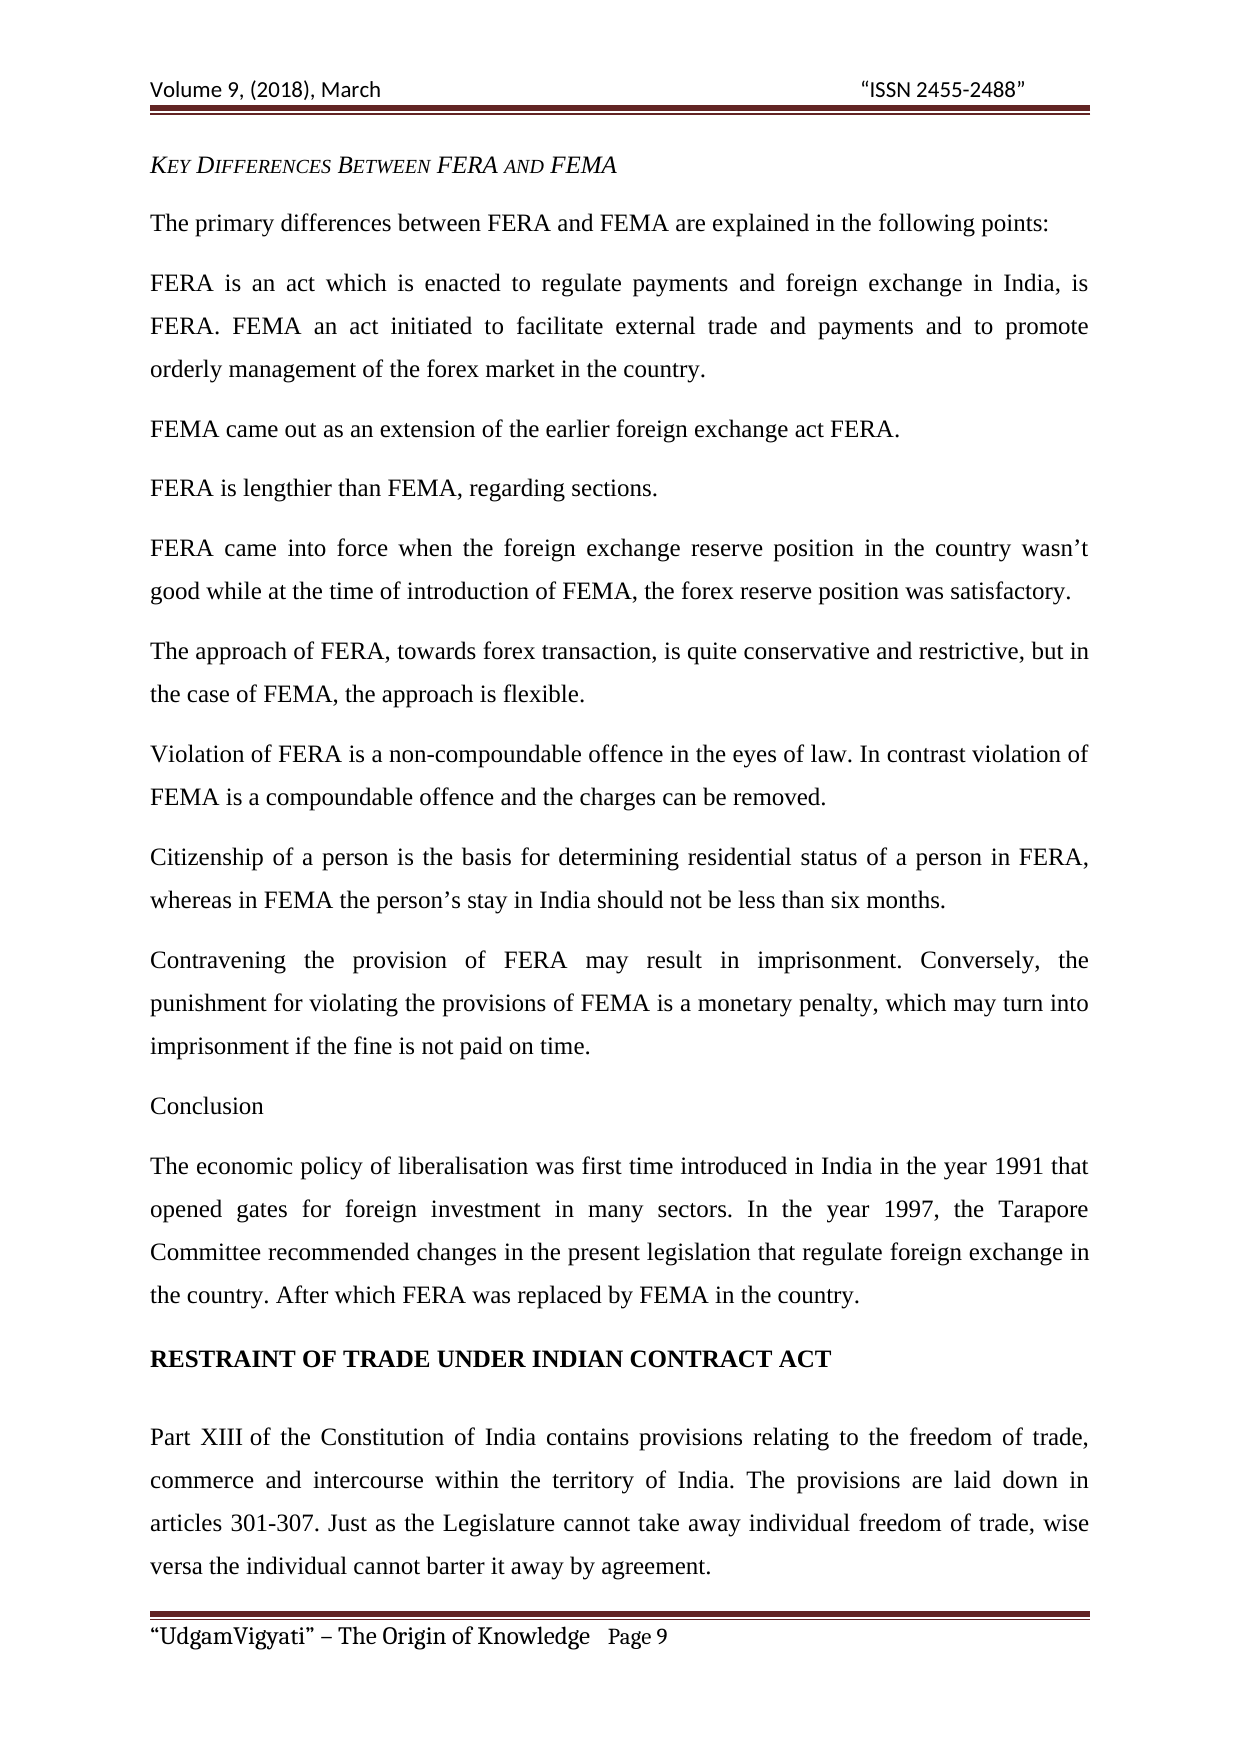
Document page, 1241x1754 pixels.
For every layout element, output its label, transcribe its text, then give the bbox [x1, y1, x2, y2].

text Violation of FERA is a non-compoundable offence in the eyes of law. In contrast violation of FEMA is a compoundable offence and the charges can be removed. [150, 739, 1090, 811]
text The approach of FERA, towards forex transaction, is quite conservative and restrictive, but in the case of FEMA, the approach is flexible. [150, 636, 1090, 708]
text Citizenship of a person is the basis for determining residential status of a person in FERA, whereas in FEMA the person’s stay in India should not be less than six months. [150, 842, 1090, 914]
subtitle RESTRAINT OF TRADE UNDER INDIAN CONTRACT ACT [150, 1344, 1090, 1373]
text FEMA came out as an extension of the earlier foreign exchange act FERA. [150, 414, 1090, 442]
text FERA is lengthier than FEMA, regarding sections. [150, 473, 1090, 502]
text Part XIII of the Constitution of India contains provisions relating to the freedom of trade, commerce and intercourse within the territory of India. The provisions are laid down in articles 301-307. Just as the Legislature cannot take away individual freedom of trade, wise versa the individual cannot barter it away by agreement. [150, 1422, 1090, 1580]
text The economic policy of liberalisation was first time introduced in India in the year 1991 that opened gates for foreign investment in many sectors. In the year 1997, the Tarapore Committee recommended changes in the present legislation that regulate foreign exchange in the country. After which FERA was replaced by FEMA in the country. [150, 1151, 1090, 1309]
text FERA is an act which is enacted to regulate payments and foreign exchange in India, is FERA. FEMA an act initiated to facilitate external trade and payments and to promote orderly management of the forex market in the country. [150, 268, 1090, 383]
text Conclusion [150, 1091, 1090, 1120]
text The primary differences between FERA and FEMA are explained in the following points: [150, 208, 1090, 237]
text FERA came into force when the foreign exchange reserve position in the country wasn’t good while at the time of introduction of FEMA, the forex reserve position was satisfactory. [150, 533, 1090, 605]
text Contravening the provision of FERA may result in imprisonment. Conversely, the punishment for violating the provisions of FEMA is a monetary penalty, which may turn into imprisonment if the fine is not paid on time. [150, 945, 1090, 1060]
subtitle Key Differences Between FERA and FEMA [150, 150, 1090, 179]
